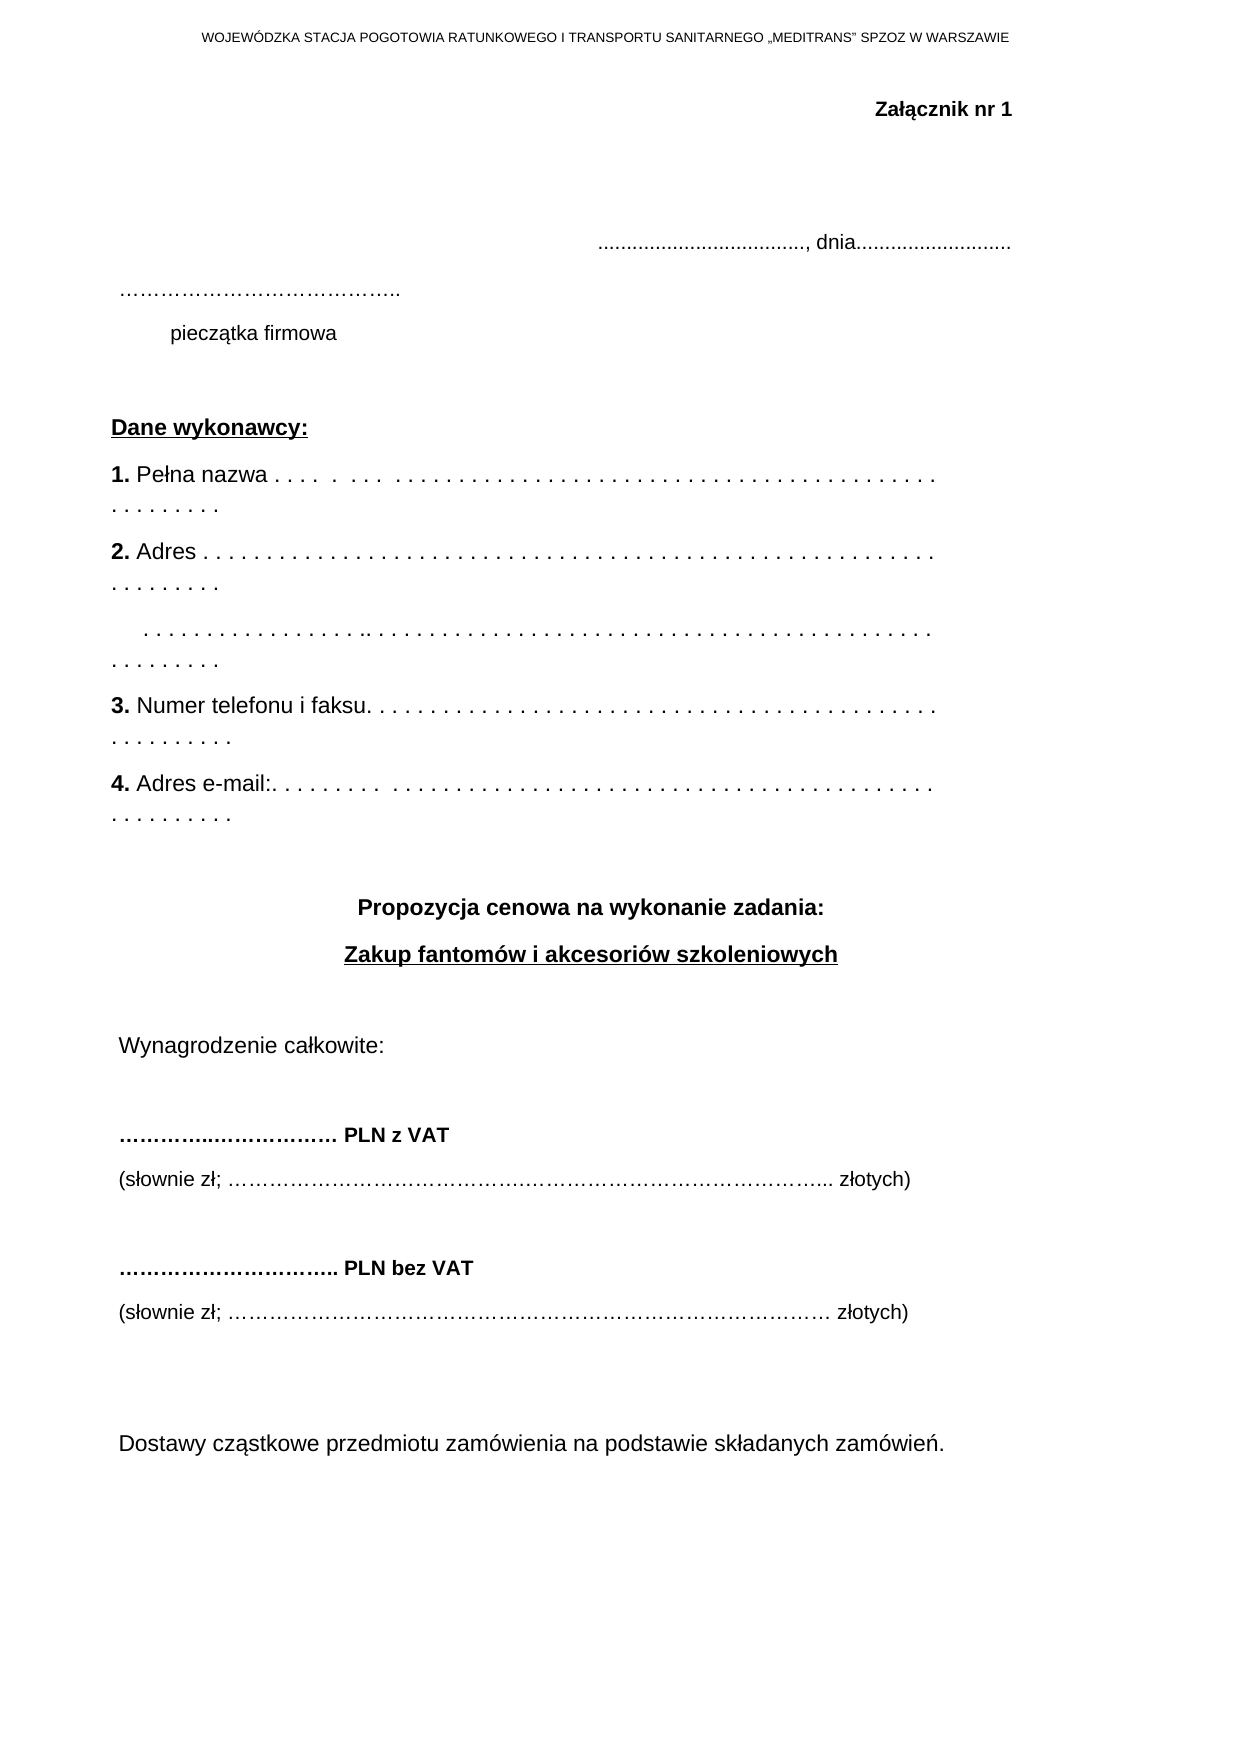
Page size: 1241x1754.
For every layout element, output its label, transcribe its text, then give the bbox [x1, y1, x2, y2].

text . . . . . . . . . . . . . . . . . .. . . . . . . . . . . . . . . . . . . . . . . . . . . . . . . . . . . . . . . . . . . . . . . . . . . . . . [111, 615, 939, 672]
text ………………………….. PLN bez VAT [118, 1255, 1064, 1279]
text (słownie zł; …………………………………….……………………………………... złotych) [118, 1167, 1064, 1191]
text Wynagrodzenie całkowite: [118, 1032, 1064, 1058]
text 3. Numer telefonu i faksu. . . . . . . . . . . . . . . . . . . . . . . . . . . . . . . . . . . . . . . . . . . . . . . . . . . . . . . [111, 692, 939, 749]
text Zakup fantomów i akcesoriów szkoleniowych [118, 941, 1064, 967]
text Dane wykonawcy: [111, 414, 939, 441]
text 4. Adres e-mail:. . . . . . . . . . . . . . . . . . . . . . . . . . . . . . . . . . . . . . . . . . . . . . . . . . . . . . . . . . . . . . [111, 769, 939, 826]
text Propozycja cenowa na wykonanie zadania: [118, 894, 1064, 920]
text ...................................., dnia........................... [184, 229, 1012, 253]
text Dostawy cząstkowe przedmiotu zamówienia na podstawie składanych zamówień. [118, 1430, 1122, 1457]
text (słownie zł; …………………………………………………………………………… złotych) [118, 1299, 1064, 1323]
text 1. Pełna nazwa . . . . . . . . . . . . . . . . . . . . . . . . . . . . . . . . . . . . . . . . . . . . . . . . . . . . . . . . . . . . [111, 461, 939, 518]
text …………..……………… PLN z VAT [118, 1123, 1064, 1147]
text 2. Adres . . . . . . . . . . . . . . . . . . . . . . . . . . . . . . . . . . . . . . . . . . . . . . . . . . . . . . . . . . . . . . . . . . . [111, 538, 939, 595]
text ………………………………….. [118, 229, 1064, 301]
text pieczątka firmowa [118, 321, 1064, 345]
text Załącznik nr 1 [184, 97, 1012, 121]
